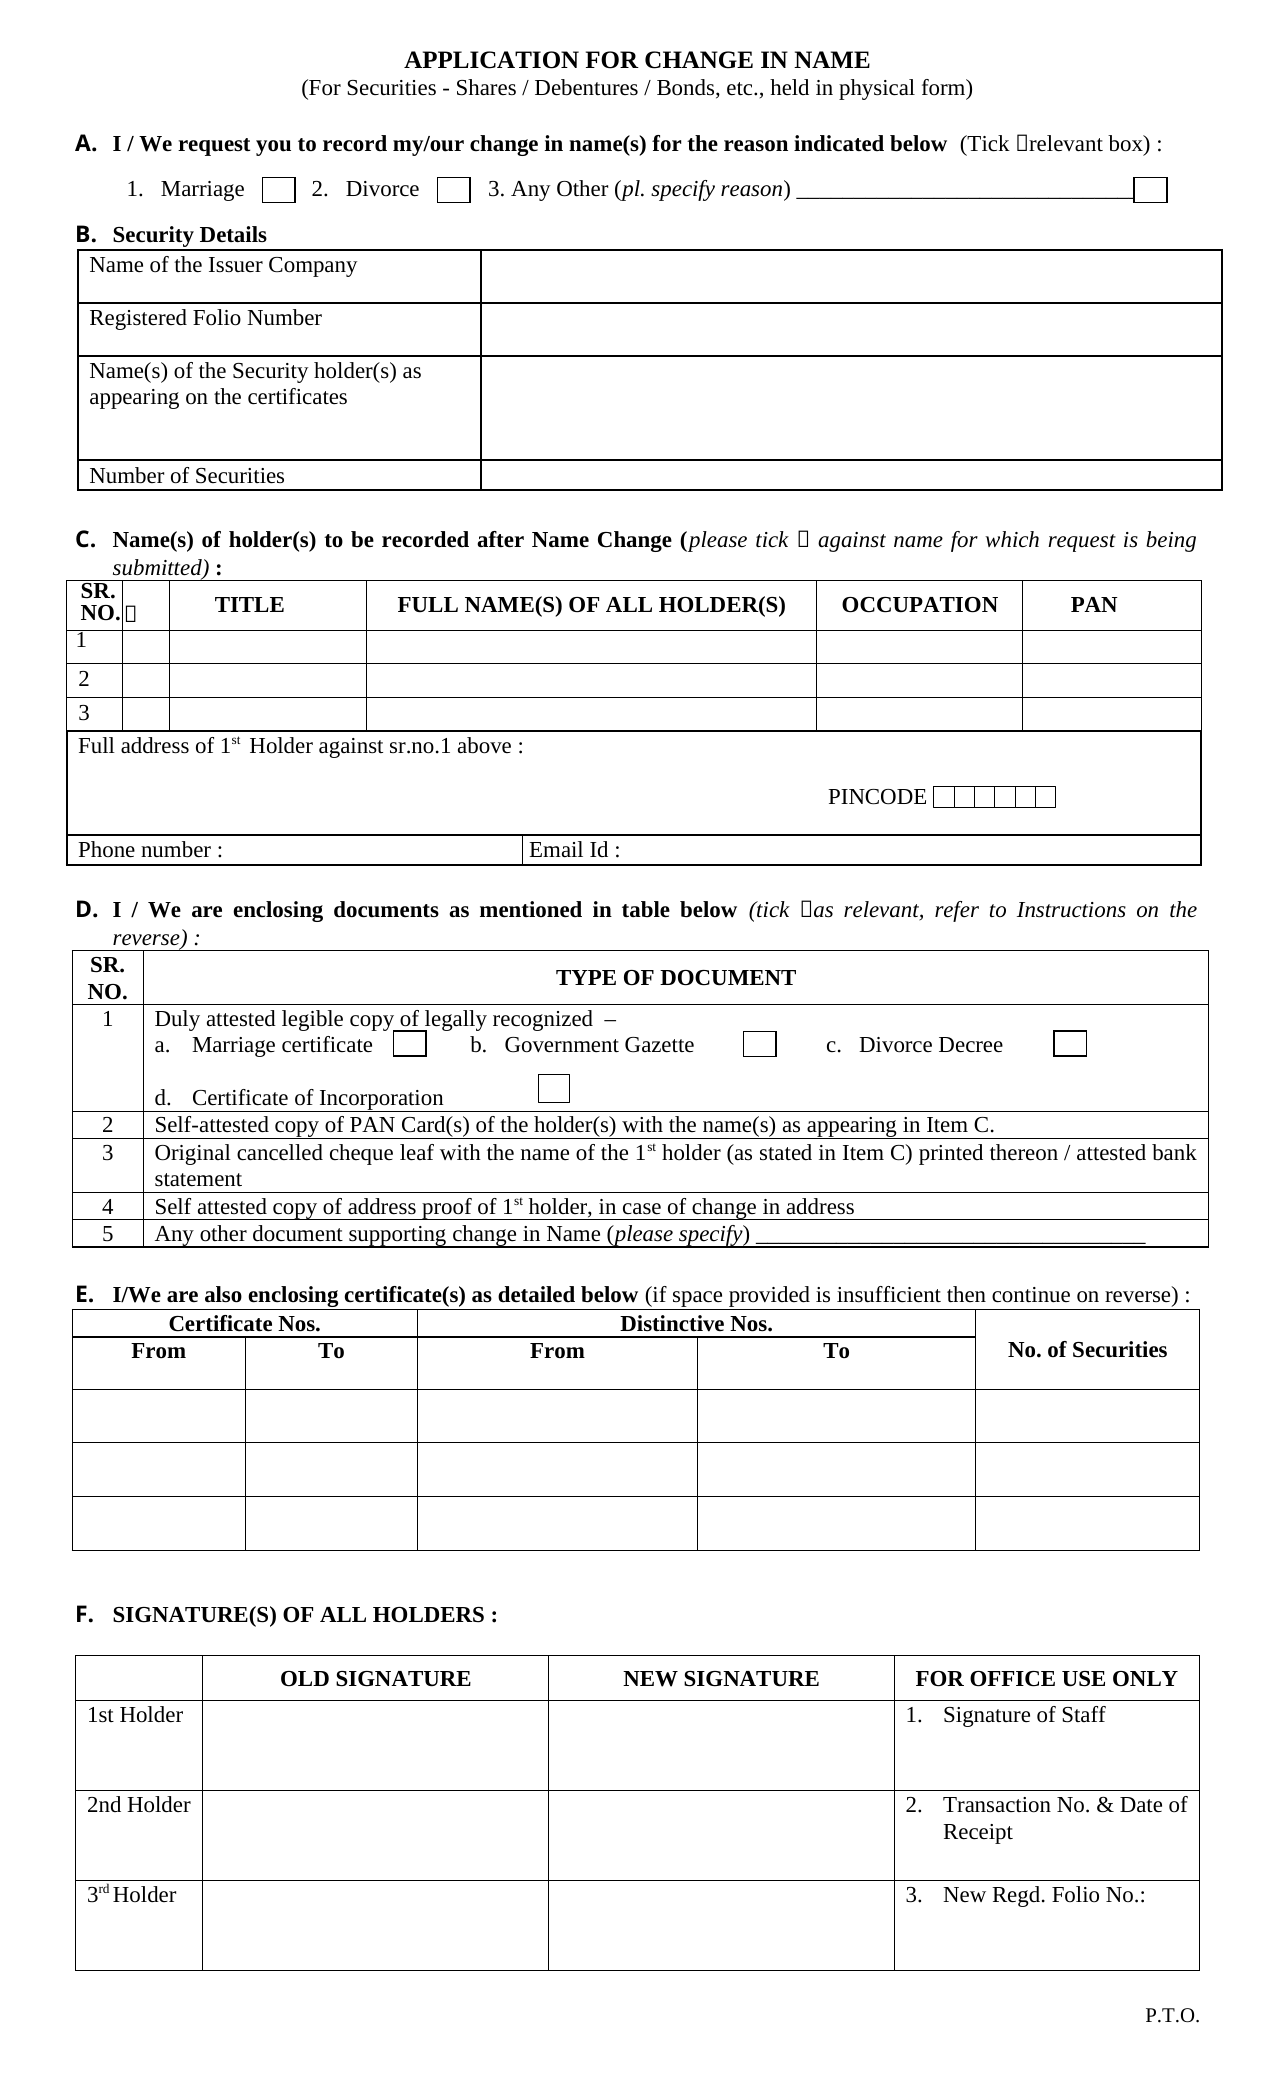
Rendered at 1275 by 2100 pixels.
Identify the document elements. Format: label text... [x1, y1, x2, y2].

table_cell To [246, 1338, 417, 1388]
table_header TYPE OF DOCUMENT [144, 951, 1208, 1004]
table_cell [698, 1497, 975, 1550]
table_cell Original cancelled cheque leaf with the name of the 1st holder (as stated in Item C) printed thereon / attested bank statement [144, 1139, 1208, 1192]
table_cell [1023, 631, 1201, 663]
table_header [76, 1656, 202, 1700]
table_header FOR OFFICE USE ONLY [895, 1656, 1199, 1700]
table_cell 3 [73, 1139, 143, 1192]
table_header No. of Securities [976, 1310, 1199, 1388]
table_cell Name(s) of the Security holder(s) as appearing on the certificates [79, 357, 480, 459]
table_cell [246, 1497, 417, 1550]
table_cell [246, 1443, 417, 1496]
table_header  [123, 581, 169, 630]
text (For Securities - Shares / Debentures / Bonds, etc., held in physical form) [75, 74, 1200, 100]
table_cell To [698, 1338, 975, 1388]
table_cell [549, 1881, 894, 1970]
table_cell Registered Folio Number [79, 304, 480, 355]
table_cell [123, 698, 169, 730]
table_cell [817, 631, 1022, 663]
table_cell [73, 1390, 245, 1442]
table_header NEW SIGNATURE [549, 1656, 894, 1700]
table_cell 2 [67, 664, 122, 697]
table_cell [170, 664, 366, 697]
table_cell From [73, 1338, 245, 1388]
table_cell [1023, 698, 1201, 730]
table_cell Transaction No. & Date of Receipt [895, 1791, 1199, 1880]
table_header Certificate Nos. [73, 1310, 417, 1336]
table_cell [482, 461, 1221, 489]
table_cell 4 [73, 1193, 143, 1219]
list Name(s) of holder(s) to be recorded after Name Change (please tick  against name for which request is being submitted) : [75, 523, 1200, 580]
table_cell [549, 1701, 894, 1790]
list SIGNATURE(S) OF ALL HOLDERS : [75, 1598, 1200, 1629]
table_cell Phone number : [68, 836, 522, 864]
list I / We request you to record my/our change in name(s) for the reason indicated below (Tick relevant box) : [75, 126, 1200, 158]
table_header [482, 251, 1221, 302]
table_cell 2nd Holder [76, 1791, 202, 1880]
table_cell [418, 1497, 697, 1550]
table_header SR. NO. [73, 951, 143, 1004]
table_header Distinctive Nos. [418, 1310, 975, 1336]
table_cell Email Id : [523, 836, 1200, 864]
list I/We are also enclosing certificate(s) as detailed below (if space provided is insufficient then continue on reverse) : [75, 1278, 1200, 1309]
table_cell 1 [73, 1005, 143, 1111]
table_cell [367, 631, 816, 663]
table_header PAN [1023, 581, 1201, 630]
table_cell [203, 1701, 548, 1790]
text P.T.O. [75, 2003, 1200, 2027]
table_cell [976, 1390, 1199, 1442]
table_cell [482, 304, 1221, 355]
table_cell Duly attested legible copy of legally recognized – Marriage certificate b. Government Gazette c. Divorce Decree Certificate of Incorporation [144, 1005, 1208, 1111]
table_cell [418, 1390, 697, 1442]
table_cell [418, 1443, 697, 1496]
table_cell [698, 1390, 975, 1442]
list Security Details [75, 218, 1200, 249]
table_cell 3rd Holder [76, 1881, 202, 1970]
table_header FULL NAME(S) OF ALL HOLDER(S) [367, 581, 816, 630]
table_cell Self-attested copy of PAN Card(s) of the holder(s) with the name(s) as appearing in Item C. [144, 1112, 1208, 1138]
table_cell [170, 631, 366, 663]
table_cell 5 [73, 1220, 143, 1246]
table_cell [817, 664, 1022, 697]
table_cell [123, 631, 169, 663]
table_cell [1023, 664, 1201, 697]
table_cell Any other document supporting change in Name (please specify) __________________________________ [144, 1220, 1208, 1246]
table_cell [73, 1497, 245, 1550]
table_cell [367, 664, 816, 697]
table_cell [73, 1443, 245, 1496]
table_cell [246, 1390, 417, 1442]
table_cell [203, 1881, 548, 1970]
text 1. Marriage 2. Divorce 3. Any Other (pl. specify reason) ________________________________ [75, 175, 1200, 201]
table_header Name of the Issuer Company [79, 251, 480, 302]
table_header OCCUPATION [817, 581, 1022, 630]
table_cell [817, 698, 1022, 730]
table_cell New Regd. Folio No.: [895, 1881, 1199, 1970]
table_header OLD SIGNATURE [203, 1656, 548, 1700]
table_cell Full address of 1st Holder against sr.no.1 above : PINCODE [68, 732, 1200, 834]
table_cell Signature of Staff [895, 1701, 1199, 1790]
table_cell [123, 664, 169, 697]
table_header TITLE [170, 581, 366, 630]
text APPLICATION FOR CHANGE IN NAME [75, 45, 1200, 74]
table_cell Self attested copy of address proof of 1st holder, in case of change in address [144, 1193, 1208, 1219]
list I / We are enclosing documents as mentioned in table below (tick as relevant, refer to Instructions on the reverse) : [75, 893, 1200, 950]
table_cell 1 [67, 631, 122, 663]
table_cell [367, 698, 816, 730]
table_cell [482, 357, 1221, 459]
table_cell 1st Holder [76, 1701, 202, 1790]
table_cell Number of Securities [79, 461, 480, 489]
table_cell [698, 1443, 975, 1496]
table_cell From [418, 1338, 697, 1388]
table_cell 2 [73, 1112, 143, 1138]
table_header SR. NO. [67, 581, 122, 630]
table_cell [203, 1791, 548, 1880]
table_cell [170, 698, 366, 730]
table_cell [549, 1791, 894, 1880]
table_cell [976, 1497, 1199, 1550]
table_cell [976, 1443, 1199, 1496]
table_cell 3 [67, 698, 122, 730]
